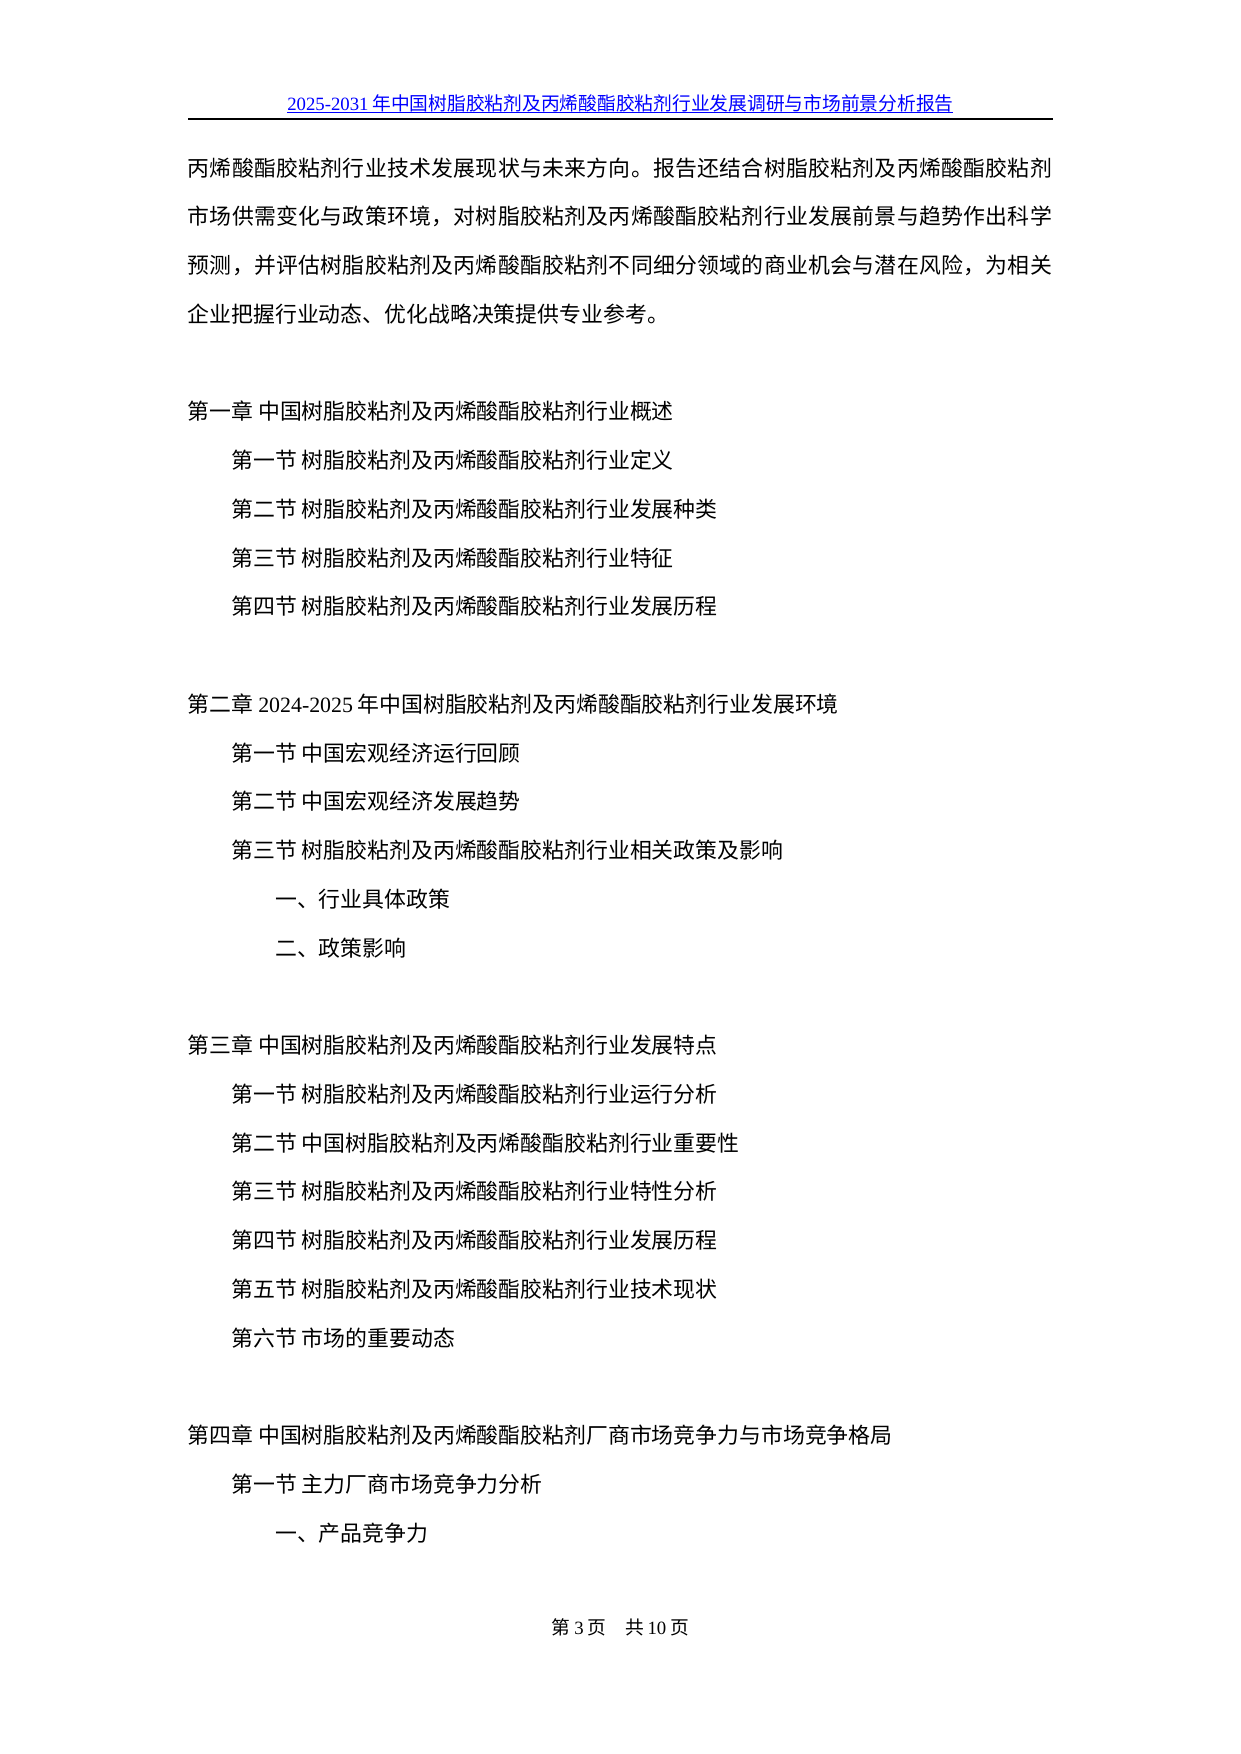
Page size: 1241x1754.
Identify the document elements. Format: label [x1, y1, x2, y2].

text [187, 150, 1053, 1548]
